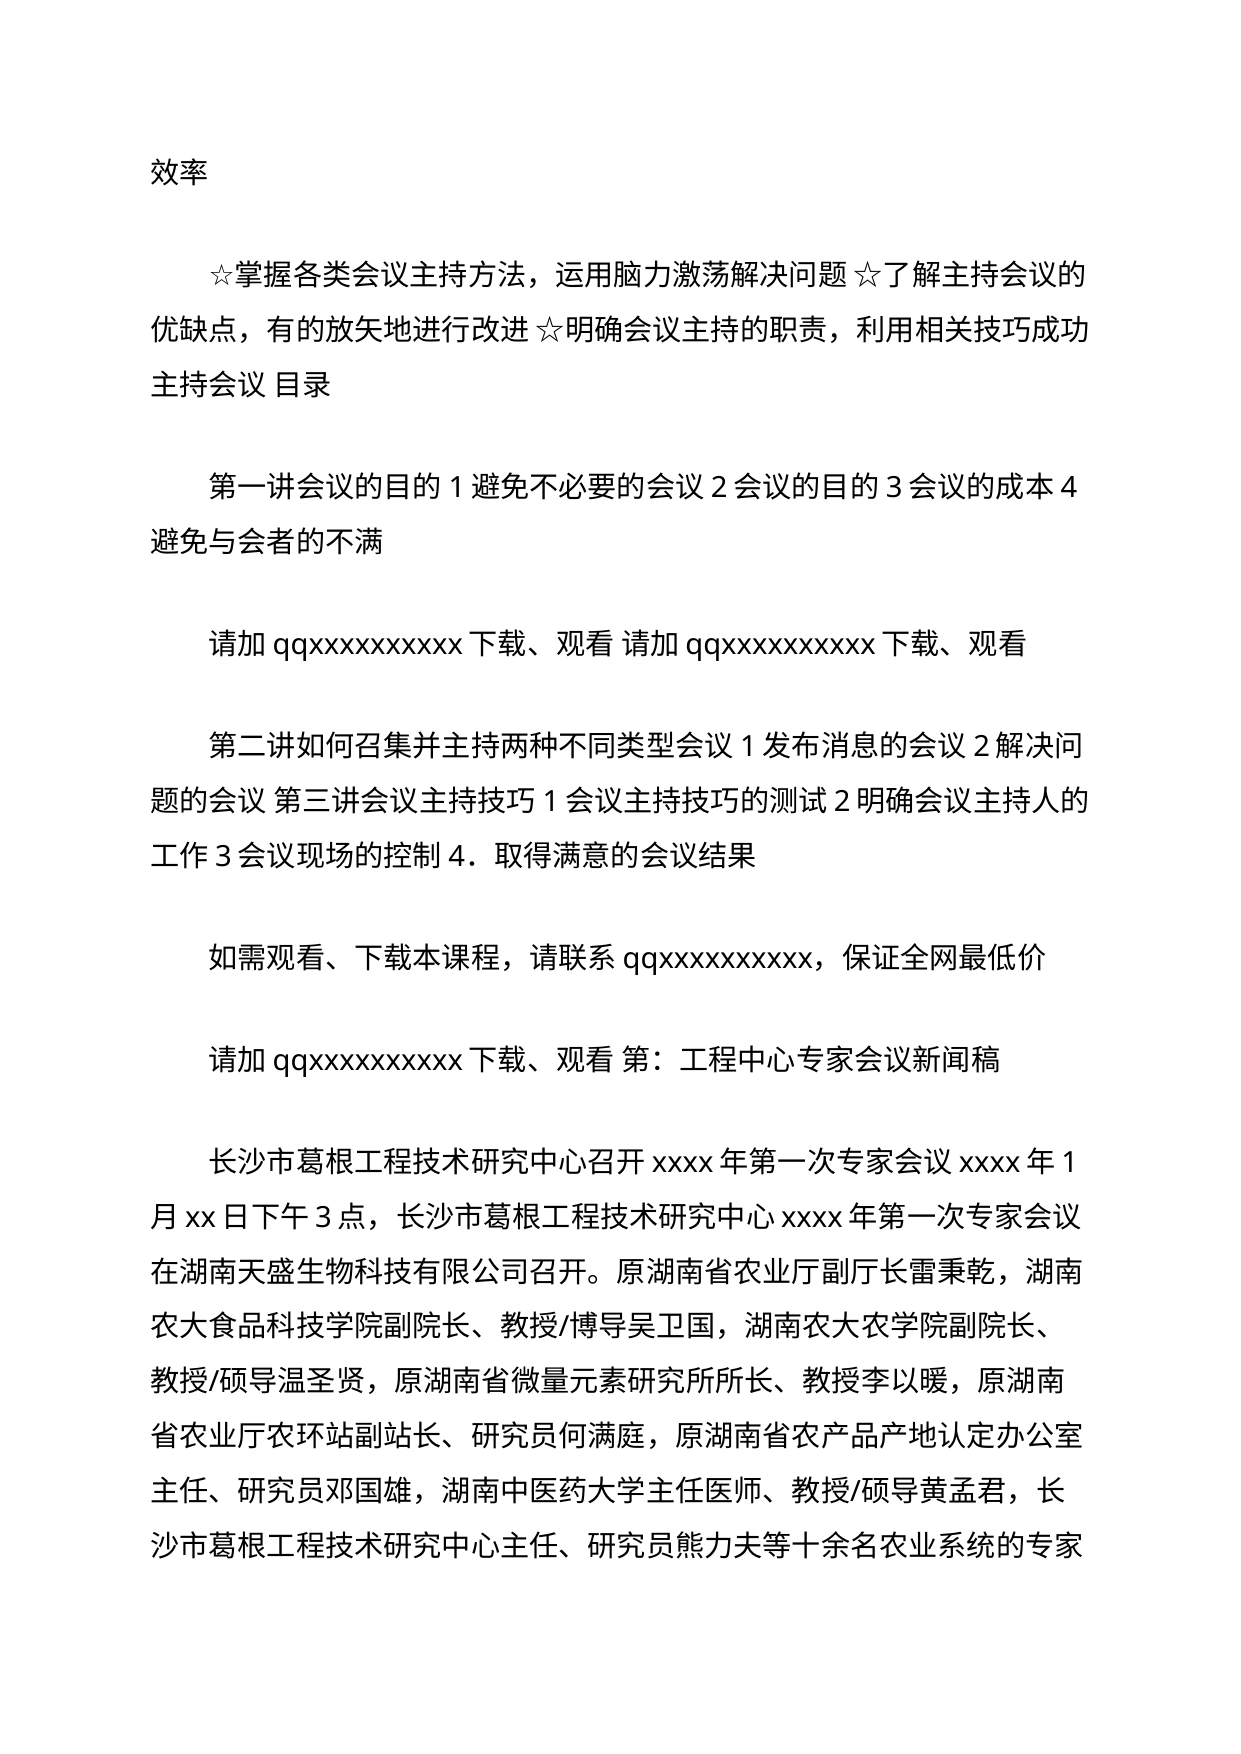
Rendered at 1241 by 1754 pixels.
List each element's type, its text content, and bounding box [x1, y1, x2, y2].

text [150, 1138, 1090, 1565]
text 第一讲会议的目的 1避免不必要的会议 2会议的目的 3会议的成本 4避免与会者的不满 [150, 463, 1090, 561]
text 请加qqxxxxxxxxxx下载、观看 第：工程中心专家会议新闻稿 [150, 1036, 1090, 1078]
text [150, 150, 1090, 192]
text ☆掌握各类会议主持方法，运用脑力激荡解决问题 ☆了解主持会议的优缺点，有的放矢地进行改进 ☆明确会议主持的职责，利用相关技巧成功主持会议 目录 [150, 252, 1090, 404]
text 如需观看、下载本课程，请联系qqxxxxxxxxxx，保证全网最低价 [150, 934, 1090, 977]
text 请加qqxxxxxxxxxx下载、观看 请加qqxxxxxxxxxx下载、观看 [150, 620, 1090, 663]
text 第二讲如何召集并主持两种不同类型会议 1发布消息的会议 2解决问题的会议 第三讲会议主持技巧 1会议主持技巧的测试 2明确会议主持人的工作 3会议现场的控制 4．取得满意的会议结果 [150, 722, 1090, 874]
